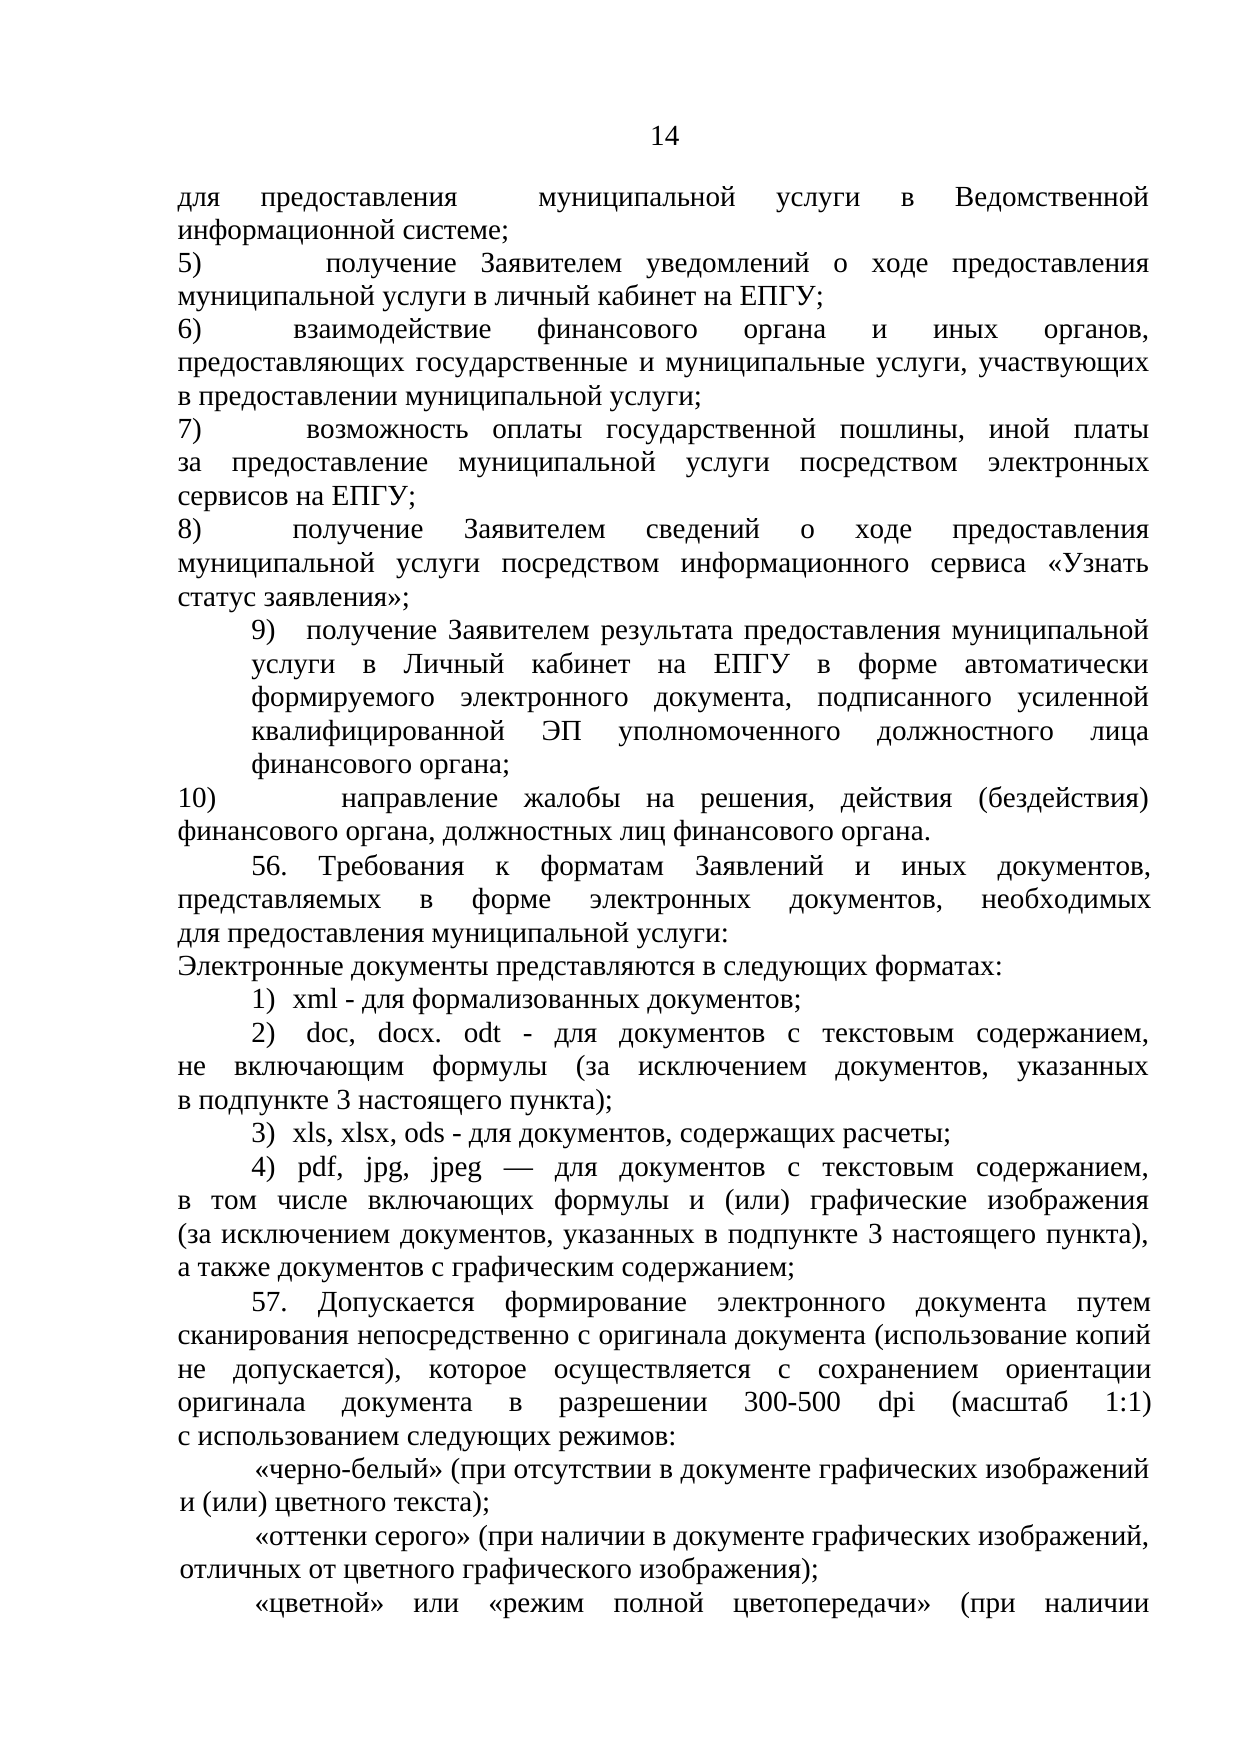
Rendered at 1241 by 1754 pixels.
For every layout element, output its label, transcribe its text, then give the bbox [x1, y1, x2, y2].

text 57. Допускается формирование электронного документа путем сканирования непосредственно с оригинала документа (использование копий не допускается), которое осуществляется с сохранением ориентации оригинала документа в разрешении 300-500 dpi (масштаб 1:1) с использованием следующих режимов: [177, 1284, 1152, 1451]
text 56. Требования к форматам Заявлений и иных документов, представляемых в форме электронных документов, необходимых для предоставления муниципальной услуги: [177, 848, 1152, 948]
list doc, docx. odt - для документов с текстовым содержанием, не включающим формулы (за исключением документов, указанных в подпункте 3 настоящего пункта); [177, 1015, 1150, 1116]
list возможность оплаты государственной пошлины, иной платы за предоставление муниципальной услуги посредством электронных сервисов на ЕПГУ; [177, 412, 1150, 512]
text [179, 1586, 1150, 1619]
list получение Заявителем результата предоставления муниципальной услуги в Личный кабинет на ЕПГУ в форме автоматически формируемого электронного документа, подписанного усиленной квалифицированной ЭП уполномоченного должностного лица финансового органа; [251, 613, 1150, 781]
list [177, 180, 1150, 246]
text Электронные документы представляются в следующих форматах: [177, 948, 1152, 982]
list получение Заявителем сведений о ходе предоставления муниципальной услуги посредством информационного сервиса «Узнать статус заявления»; [177, 512, 1150, 613]
text «черно-белый» (при отсутствии в документе графических изображений и (или) цветного текста); [179, 1451, 1150, 1518]
list xls, xlsx, ods - для документов, содержащих расчеты; [251, 1116, 1152, 1149]
list xml - для формализованных документов; [251, 982, 1152, 1015]
text «оттенки серого» (при наличии в документе графических изображений, отличных от цветного графического изображения); [179, 1518, 1150, 1586]
list получение Заявителем уведомлений о ходе предоставления муниципальной услуги в личный кабинет на ЕПГУ; [177, 246, 1150, 312]
list направление жалобы на решения, действия (бездействия) финансового органа, должностных лиц финансового органа. [177, 781, 1150, 848]
text 4) pdf, jpg, jpeg — для документов с текстовым содержанием, в том числе включающих формулы и (или) графические изображения (за исключением документов, указанных в подпункте 3 настоящего пункта), а также документов с графическим содержанием; [177, 1149, 1150, 1284]
list взаимодействие финансового органа и иных органов, предоставляющих государственные и муниципальные услуги, участвующих в предоставлении муниципальной услуги; [177, 312, 1150, 412]
